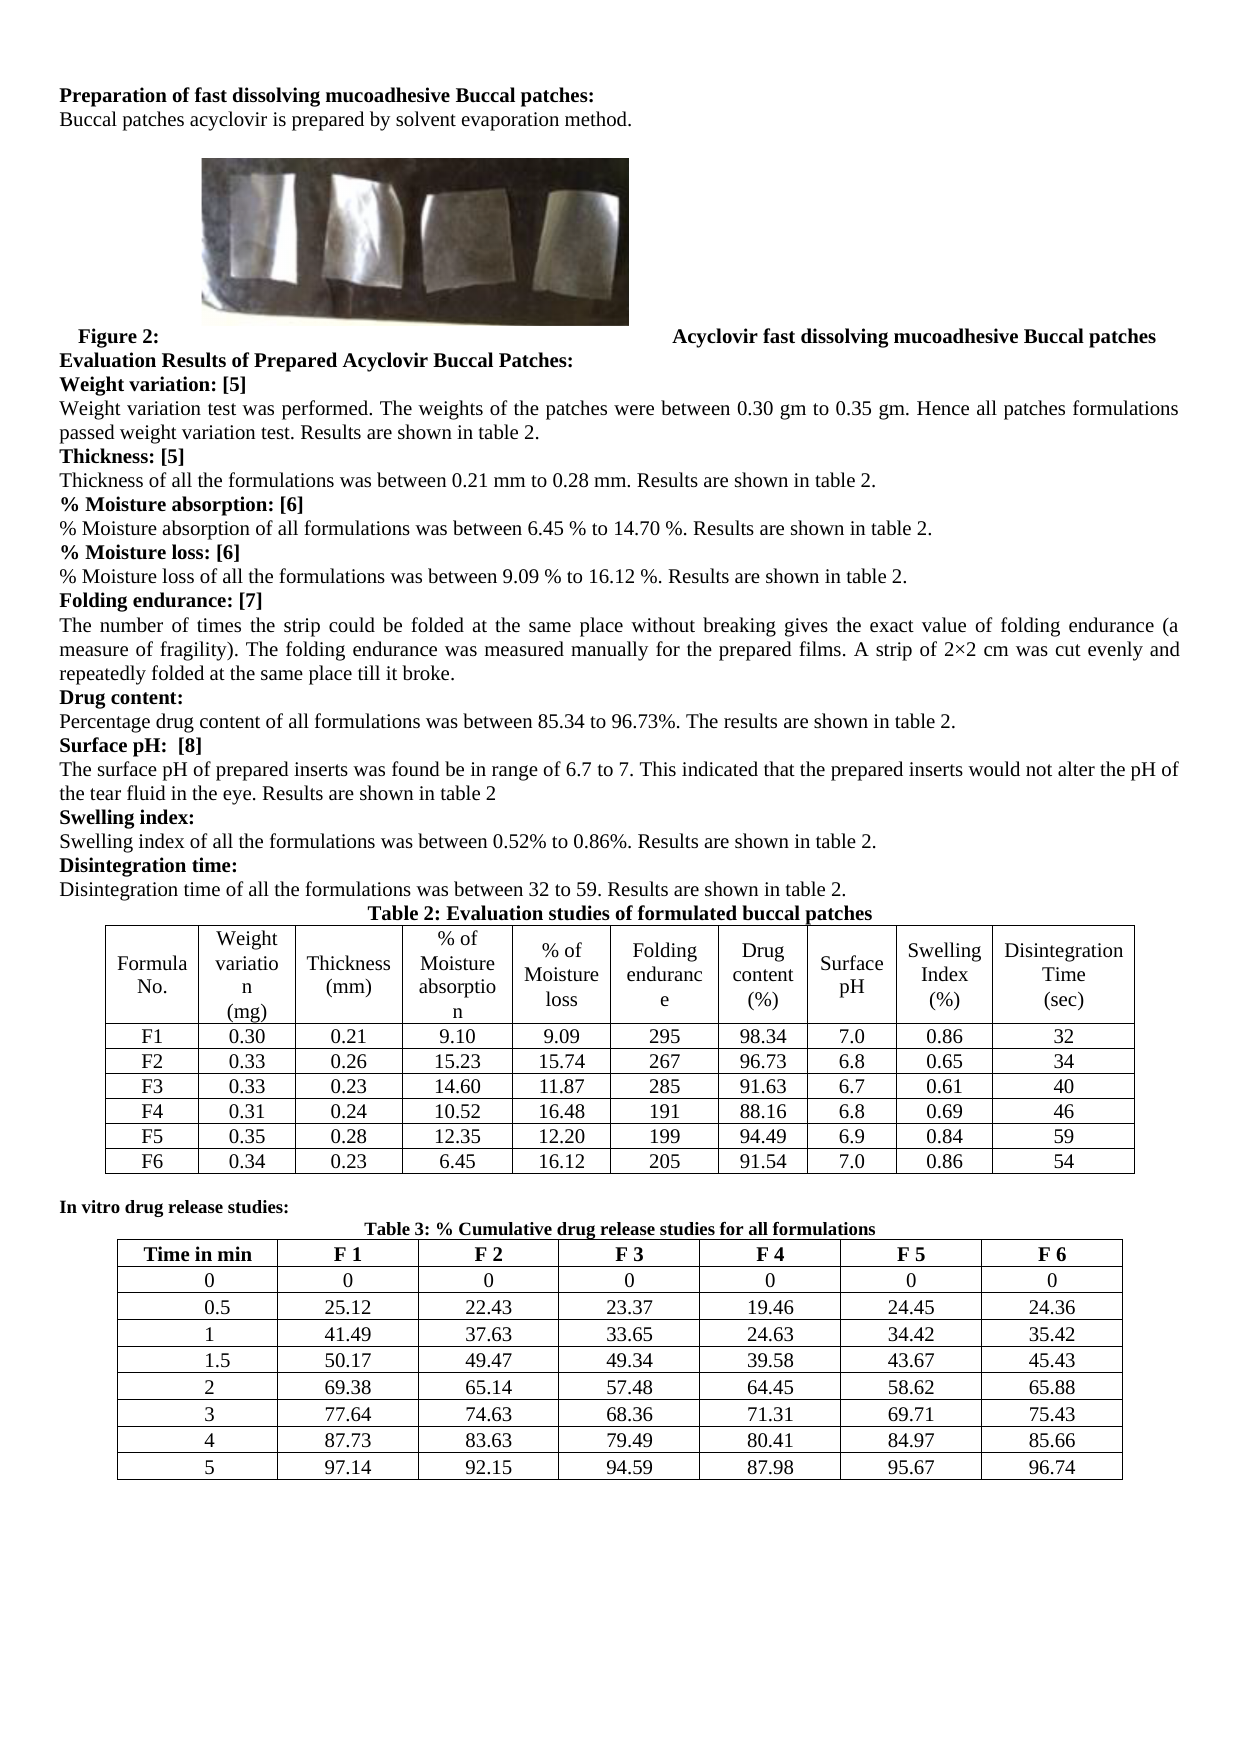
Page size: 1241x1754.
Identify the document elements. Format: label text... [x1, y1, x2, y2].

table_cell 191 [611, 1099, 718, 1123]
table_cell 0.61 [897, 1074, 992, 1098]
table_cell 0.23 [296, 1149, 402, 1173]
table_cell 0 [700, 1267, 840, 1292]
table_header F 2 [419, 1240, 558, 1266]
table_cell 40 [993, 1074, 1134, 1098]
table_header Drug content (%) [719, 926, 807, 1023]
table_cell 19.46 [700, 1293, 840, 1319]
table_cell 3 [118, 1400, 277, 1426]
table_cell 1.5 [118, 1347, 277, 1372]
table_header Thickness (mm) [296, 926, 402, 1023]
text The number of times the strip could be folded at the same place without breaking gives the exact value of folding endurance (a measure of fragility). The folding endurance was measured manually for the prepared films. A strip of 2×2 cm was cut evenly and repeatedly folded at the same place till it broke. [59, 612, 1181, 685]
table_header % of Moisture loss [513, 926, 610, 1023]
table_header F 6 [982, 1240, 1122, 1266]
table_cell 57.48 [559, 1373, 699, 1399]
table_cell 69.71 [841, 1400, 981, 1426]
table_cell 94.49 [719, 1124, 807, 1148]
table_cell 24.36 [982, 1293, 1122, 1319]
table_cell 84.97 [841, 1427, 981, 1452]
table_cell 0.5 [118, 1293, 277, 1319]
table_cell 96.73 [719, 1049, 807, 1073]
table_cell 0.28 [296, 1124, 402, 1148]
table_cell 32 [993, 1024, 1134, 1048]
table_cell 16.12 [513, 1149, 610, 1173]
table_cell F5 [106, 1124, 198, 1148]
table_header F 1 [278, 1240, 418, 1266]
table_header Time in min [118, 1240, 277, 1266]
table_cell 98.34 [719, 1024, 807, 1048]
table_cell 75.43 [982, 1400, 1122, 1426]
table_cell 7.0 [808, 1024, 896, 1048]
table_cell 0.84 [897, 1124, 992, 1148]
table_header Folding endurance [611, 926, 718, 1023]
table_cell 49.34 [559, 1347, 699, 1372]
table_cell 50.17 [278, 1347, 418, 1372]
table_cell 0.65 [897, 1049, 992, 1073]
table_cell 59 [993, 1124, 1134, 1148]
table_cell 6.8 [808, 1099, 896, 1123]
table_cell 14.60 [403, 1074, 512, 1098]
table_cell 0.35 [199, 1124, 295, 1148]
table_cell 68.36 [559, 1400, 699, 1426]
text % Moisture loss of all the formulations was between 9.09 % to 16.12 %. Results are shown in table 2. [59, 564, 1181, 588]
table_cell 9.09 [513, 1024, 610, 1048]
table_cell 87.98 [700, 1453, 840, 1479]
table_cell 88.16 [719, 1099, 807, 1123]
table_cell 0.21 [296, 1024, 402, 1048]
text Surface pH: [8] [59, 733, 1181, 757]
table_header F 5 [841, 1240, 981, 1266]
text Disintegration time of all the formulations was between 32 to 59. Results are shown in table 2. [59, 877, 1181, 901]
table_header Surface pH [808, 926, 896, 1023]
table_cell 24.45 [841, 1293, 981, 1319]
table_header Disintegration Time (sec) [993, 926, 1134, 1023]
text Swelling index of all the formulations was between 0.52% to 0.86%. Results are shown in table 2. [59, 829, 1181, 853]
text Swelling index: [59, 805, 1181, 829]
table_cell 6.9 [808, 1124, 896, 1148]
table_cell 0.69 [897, 1099, 992, 1123]
table_cell 45.43 [982, 1347, 1122, 1372]
table_cell 64.45 [700, 1373, 840, 1399]
text Table 2: Evaluation studies of formulated buccal patches [59, 901, 1181, 925]
table_cell 0 [559, 1267, 699, 1292]
table_cell 87.73 [278, 1427, 418, 1452]
table_cell 12.35 [403, 1124, 512, 1148]
table_cell 83.63 [419, 1427, 558, 1452]
table_cell 15.74 [513, 1049, 610, 1073]
table_cell 0.30 [199, 1024, 295, 1048]
table_cell 24.63 [700, 1320, 840, 1346]
table_cell F3 [106, 1074, 198, 1098]
table_cell 0.26 [296, 1049, 402, 1073]
table_cell 79.49 [559, 1427, 699, 1452]
table_cell 95.67 [841, 1453, 981, 1479]
table_cell 97.14 [278, 1453, 418, 1479]
table_cell 96.74 [982, 1453, 1122, 1479]
table_header % of Moisture absorption [403, 926, 512, 1023]
table_header Swelling Index (%) [897, 926, 992, 1023]
table_cell 267 [611, 1049, 718, 1073]
table_cell 71.31 [700, 1400, 840, 1426]
table_cell 7.0 [808, 1149, 896, 1173]
table_cell 16.48 [513, 1099, 610, 1123]
text Disintegration time: [59, 853, 1181, 877]
table_cell 77.64 [278, 1400, 418, 1426]
table_cell 0 [118, 1267, 277, 1292]
table_cell 0 [841, 1267, 981, 1292]
table_cell 91.63 [719, 1074, 807, 1098]
text Weight variation: [5] [59, 372, 1181, 396]
table_cell 0.34 [199, 1149, 295, 1173]
table_cell 91.54 [719, 1149, 807, 1173]
text Table 3: % Cumulative drug release studies for all formulations [59, 1217, 1181, 1239]
text Percentage drug content of all formulations was between 85.34 to 96.73%. The results are shown in table 2. [59, 709, 1181, 733]
text Buccal patches acyclovir is prepared by solvent evaporation method. [59, 107, 1181, 131]
table_cell 34.42 [841, 1320, 981, 1346]
table_cell 35.42 [982, 1320, 1122, 1346]
text % Moisture absorption: [6] [59, 492, 1181, 516]
table_cell 0.24 [296, 1099, 402, 1123]
text % Moisture absorption of all formulations was between 6.45 % to 14.70 %. Results are shown in table 2. [59, 516, 1181, 540]
table_cell F2 [106, 1049, 198, 1073]
table_cell 0 [419, 1267, 558, 1292]
table_cell 199 [611, 1124, 718, 1148]
table_cell 0 [278, 1267, 418, 1292]
table_cell 80.41 [700, 1427, 840, 1452]
table_cell 23.37 [559, 1293, 699, 1319]
text Preparation of fast dissolving mucoadhesive Buccal patches: [59, 83, 1181, 107]
table_cell 12.20 [513, 1124, 610, 1148]
table_cell 5 [118, 1453, 277, 1479]
table_cell 22.43 [419, 1293, 558, 1319]
table_cell 9.10 [403, 1024, 512, 1048]
table_cell 0.33 [199, 1049, 295, 1073]
table_cell 54 [993, 1149, 1134, 1173]
table_cell 37.63 [419, 1320, 558, 1346]
text Thickness: [5] [59, 444, 1181, 468]
table_cell 0.33 [199, 1074, 295, 1098]
text Evaluation Results of Prepared Acyclovir Buccal Patches: [59, 348, 1181, 372]
table_cell 39.58 [700, 1347, 840, 1372]
table_cell 74.63 [419, 1400, 558, 1426]
table_cell 34 [993, 1049, 1134, 1073]
table_cell 0.86 [897, 1024, 992, 1048]
table_cell 46 [993, 1099, 1134, 1123]
table_cell 58.62 [841, 1373, 981, 1399]
table_cell 25.12 [278, 1293, 418, 1319]
table_cell 1 [118, 1320, 277, 1346]
table_cell F4 [106, 1099, 198, 1123]
text Thickness of all the formulations was between 0.21 mm to 0.28 mm. Results are shown in table 2. [59, 468, 1181, 492]
text Folding endurance: [7] [59, 588, 1181, 612]
table_cell 49.47 [419, 1347, 558, 1372]
table_cell 33.65 [559, 1320, 699, 1346]
text Weight variation test was performed. The weights of the patches were between 0.30 gm to 0.35 gm. Hence all patches formulations passed weight variation test. Results are shown in table 2. [59, 396, 1181, 444]
text Figure 2: Acyclovir fast dissolving mucoadhesive Buccal patches [59, 324, 1181, 348]
table_cell 0.86 [897, 1149, 992, 1173]
table_cell 41.49 [278, 1320, 418, 1346]
table_cell 94.59 [559, 1453, 699, 1479]
table_cell 0.23 [296, 1074, 402, 1098]
table_header Formula No. [106, 926, 198, 1023]
table_cell 85.66 [982, 1427, 1122, 1452]
text % Moisture loss: [6] [59, 540, 1181, 564]
table_cell 69.38 [278, 1373, 418, 1399]
table_cell 65.88 [982, 1373, 1122, 1399]
text Drug content: [59, 685, 1181, 709]
table_cell 285 [611, 1074, 718, 1098]
table_header F 4 [700, 1240, 840, 1266]
table_cell 43.67 [841, 1347, 981, 1372]
table_cell 65.14 [419, 1373, 558, 1399]
table_cell 11.87 [513, 1074, 610, 1098]
table_cell 0.31 [199, 1099, 295, 1123]
table_cell 6.7 [808, 1074, 896, 1098]
table_cell 295 [611, 1024, 718, 1048]
table_header F 3 [559, 1240, 699, 1266]
table_cell 6.8 [808, 1049, 896, 1073]
table_cell 10.52 [403, 1099, 512, 1123]
table_cell 4 [118, 1427, 277, 1452]
table_cell 0 [982, 1267, 1122, 1292]
table_cell 205 [611, 1149, 718, 1173]
table_cell F1 [106, 1024, 198, 1048]
table_header Weight variation (mg) [199, 926, 295, 1023]
table_cell 6.45 [403, 1149, 512, 1173]
table_cell 2 [118, 1373, 277, 1399]
table_cell 15.23 [403, 1049, 512, 1073]
text The surface pH of prepared inserts was found be in range of 6.7 to 7. This indicated that the prepared inserts would not alter the pH of the tear fluid in the eye. Results are shown in table 2 [59, 757, 1181, 805]
table_cell F6 [106, 1149, 198, 1173]
table_cell 92.15 [419, 1453, 558, 1479]
text In vitro drug release studies: [59, 1196, 1181, 1217]
